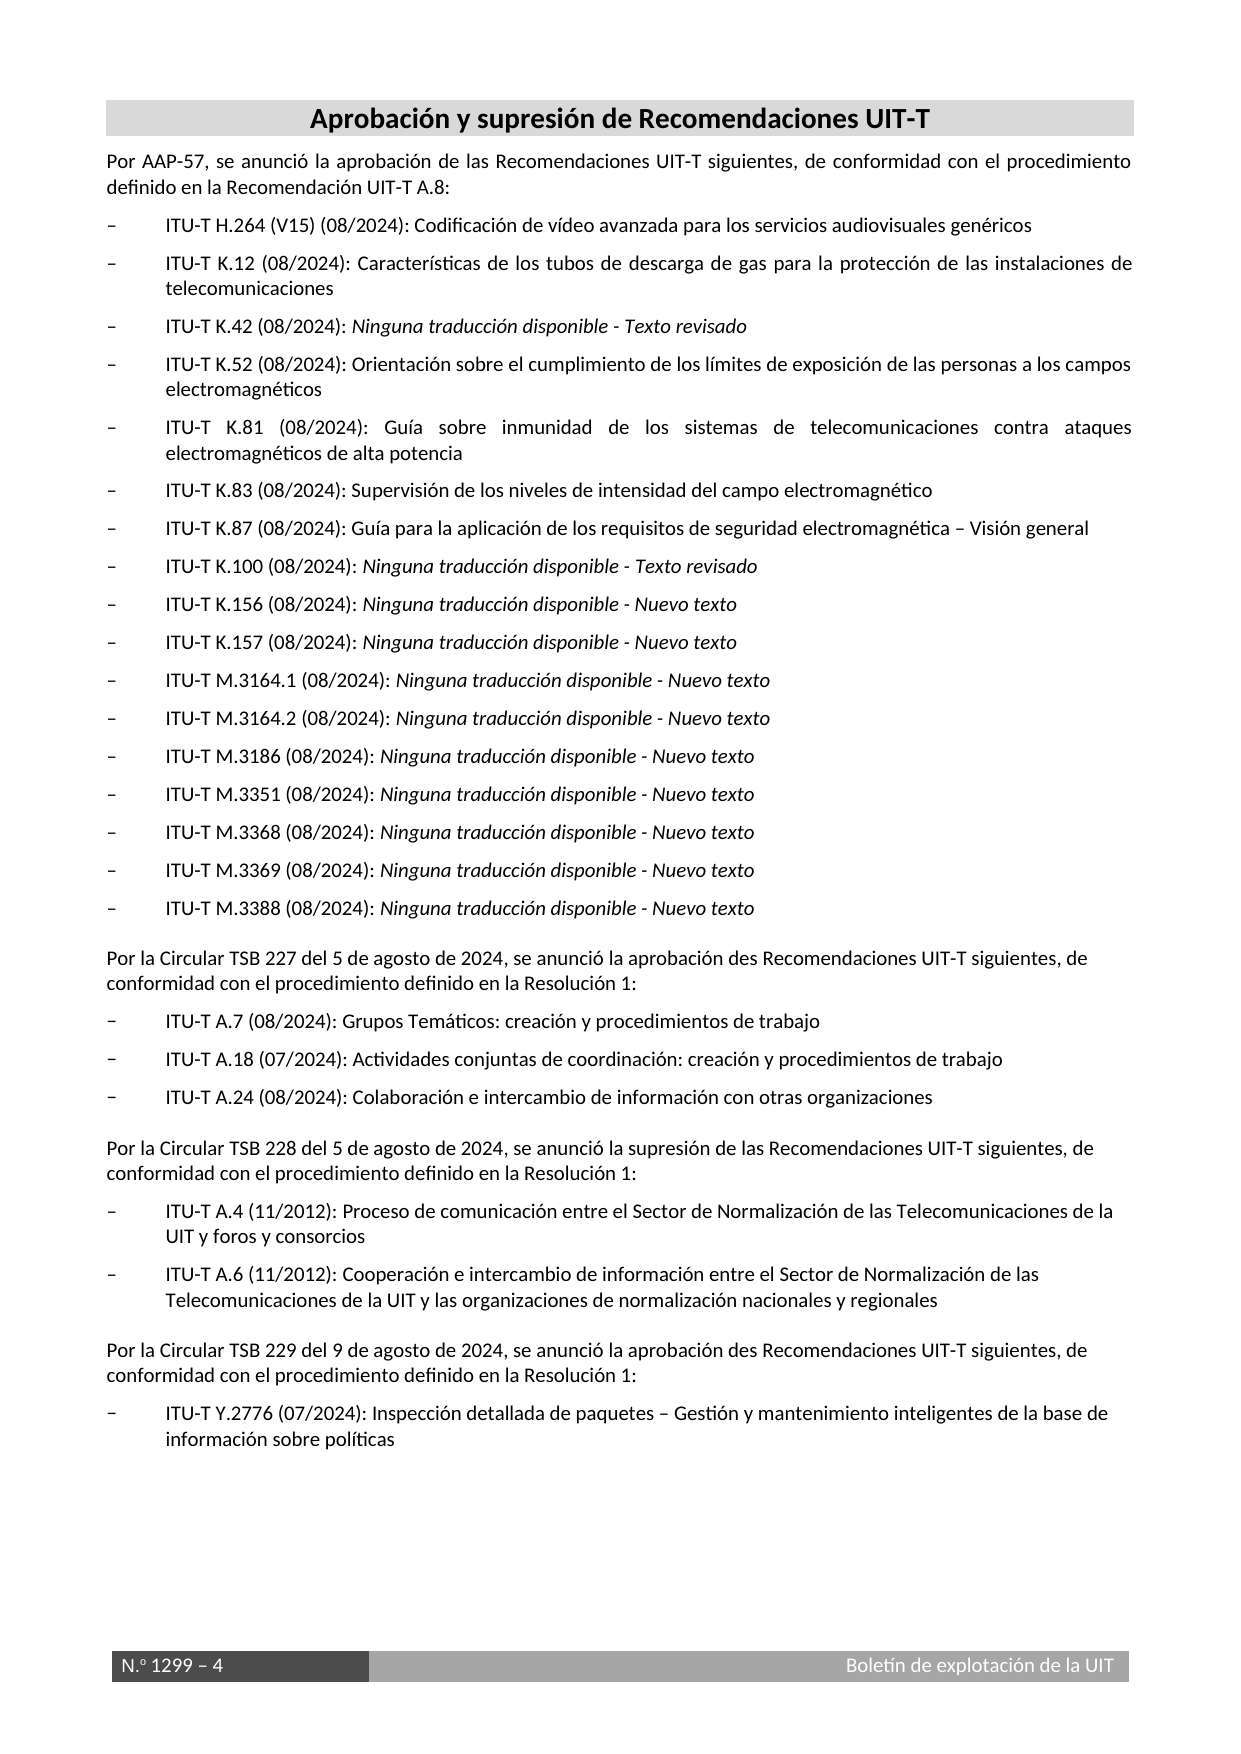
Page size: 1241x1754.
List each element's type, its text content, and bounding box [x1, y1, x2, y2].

text – ITU-T M.3186 (08/2024): Ninguna traducción disponible - Nuevo texto [106, 743, 1134, 768]
text − ITU-T A.7 (08/2024): Grupos Temáticos: creación y procedimientos de trabajo [106, 1008, 1134, 1034]
text – ITU-T K.83 (08/2024): Supervisión de los niveles de intensidad del campo electromagnético [106, 478, 1134, 503]
text – ITU-T K.100 (08/2024): Ninguna traducción disponible - Texto revisado [106, 553, 1134, 579]
text – ITU-T K.81 (08/2024): Guía sobre inmunidad de los sistemas de telecomunicaciones contra ataques electromagnéticos de alta potencia [106, 414, 1134, 465]
text – ITU-T K.87 (08/2024): Guía para la aplicación de los requisitos de seguridad electromagnética – Visión general [106, 516, 1134, 541]
text − ITU-T A.24 (08/2024): Colaboración e intercambio de información con otras organizaciones [106, 1084, 1134, 1110]
text – ITU-T M.3164.1 (08/2024): Ninguna traducción disponible - Nuevo texto [106, 667, 1134, 693]
text Por la Circular TSB 228 del 5 de agosto de 2024, se anunció la supresión de las Recomendaciones UIT-T siguientes, de conformidad con el procedimiento definido en la Resolución 1: [106, 1135, 1134, 1186]
text – ITU-T K.42 (08/2024): Ninguna traducción disponible - Texto revisado [106, 313, 1134, 338]
text – ITU-T K.157 (08/2024): Ninguna traducción disponible - Nuevo texto [106, 629, 1134, 655]
text – ITU-T M.3369 (08/2024): Ninguna traducción disponible - Nuevo texto [106, 857, 1134, 882]
text – ITU-T K.156 (08/2024): Ninguna traducción disponible - Nuevo texto [106, 591, 1134, 617]
text – ITU-T K.52 (08/2024): Orientación sobre el cumplimiento de los límites de exposición de las personas a los campos electromagnéticos [106, 351, 1134, 402]
text – ITU-T M.3351 (08/2024): Ninguna traducción disponible - Nuevo texto [106, 781, 1134, 806]
text – ITU-T H.264 (V15) (08/2024): Codificación de vídeo avanzada para los servicios audiovisuales genéricos [106, 212, 1134, 237]
text − ITU-T A.18 (07/2024): Actividades conjuntas de coordinación: creación y procedimientos de trabajo [106, 1046, 1134, 1072]
text Por la Circular TSB 229 del 9 de agosto de 2024, se anunció la aprobación des Recomendaciones UIT-T siguientes, de conformidad con el procedimiento definido en la Resolución 1: [106, 1337, 1134, 1388]
text Por AAP-57, se anunció la aprobación de las Recomendaciones UIT-T siguientes, de conformidad con el procedimiento definido en la Recomendación UIT-T A.8: [106, 148, 1134, 199]
text – ITU-T M.3368 (08/2024): Ninguna traducción disponible - Nuevo texto [106, 819, 1134, 844]
text – ITU-T A.6 (11/2012): Cooperación e intercambio de información entre el Sector de Normalización de las Telecomunicaciones de la UIT y las organizaciones de normalización nacionales y regionales [106, 1261, 1134, 1312]
text Por la Circular TSB 227 del 5 de agosto de 2024, se anunció la aprobación des Recomendaciones UIT-T siguientes, de conformidad con el procedimiento definido en la Resolución 1: [106, 945, 1134, 996]
text − ITU-T Y.2776 (07/2024): Inspección detallada de paquetes – Gestión y mantenimiento inteligentes de la base de información sobre políticas [106, 1401, 1134, 1451]
subtitle Aprobación y supresión de Recomendaciones UIT-T [106, 100, 1134, 136]
text – ITU-T M.3164.2 (08/2024): Ninguna traducción disponible - Nuevo texto [106, 705, 1134, 731]
text – ITU-T K.12 (08/2024): Características de los tubos de descarga de gas para la protección de las instalaciones de telecomunicaciones [106, 250, 1134, 301]
text – ITU-T M.3388 (08/2024): Ninguna traducción disponible - Nuevo texto [106, 895, 1134, 920]
text – ITU-T A.4 (11/2012): Proceso de comunicación entre el Sector de Normalización de las Telecomunicaciones de la UIT y foros y consorcios [106, 1198, 1134, 1249]
